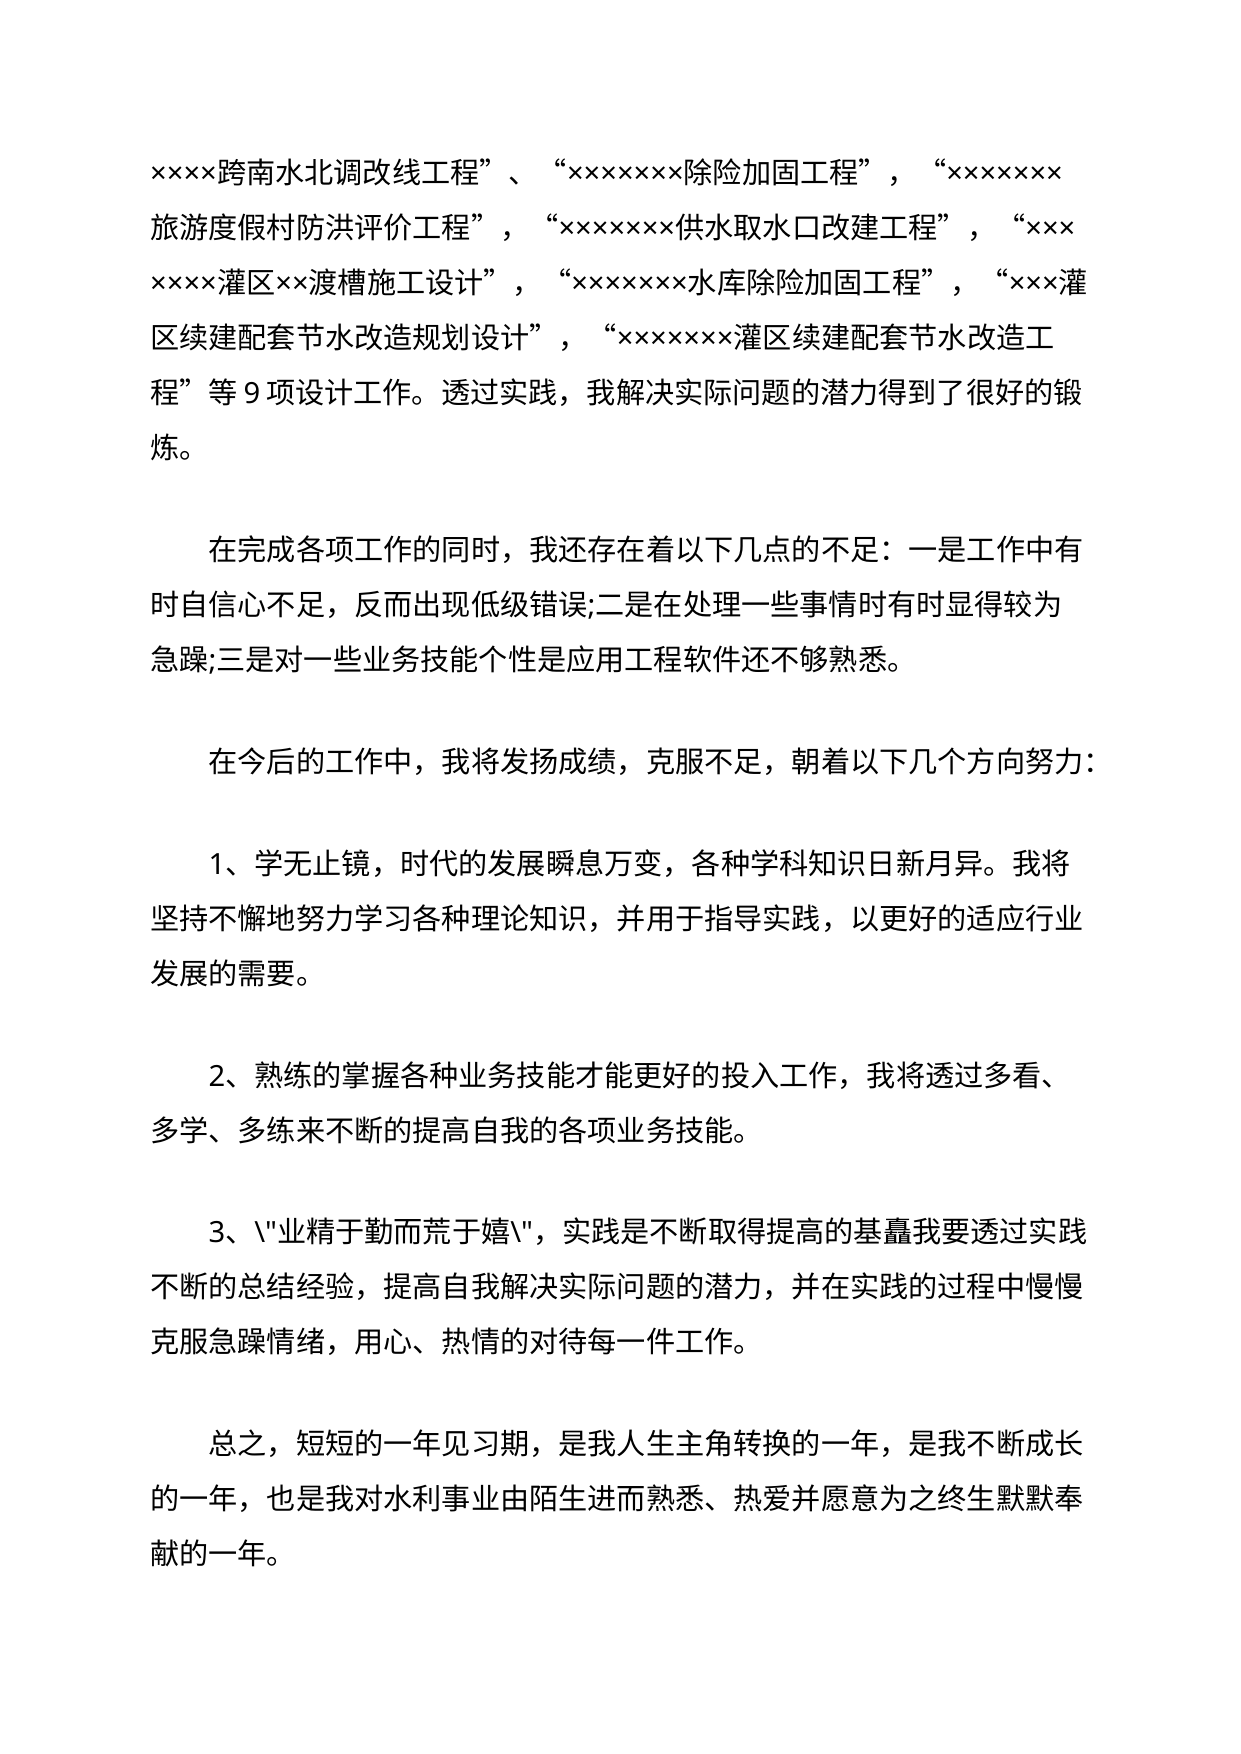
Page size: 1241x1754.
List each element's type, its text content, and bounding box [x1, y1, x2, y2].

text 2、熟练的掌握各种业务技能才能更好的投入工作，我将透过多看、多学、多练来不断的提高自我的各项业务技能。 [150, 1052, 1090, 1149]
text 1、学无止镜，时代的发展瞬息万变，各种学科知识日新月异。我将坚持不懈地努力学习各种理论知识，并用于指导实践，以更好的适应行业发展的需要。 [150, 840, 1090, 993]
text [150, 150, 1090, 467]
text 总之，短短的一年见习期，是我人生主角转换的一年，是我不断成长的一年，也是我对水利事业由陌生进而熟悉、热爱并愿意为之终生默默奉献的一年。 [150, 1421, 1090, 1573]
text 3、\"业精于勤而荒于嬉\"，实践是不断取得提高的基矗我要透过实践不断的总结经验，提高自我解决实际问题的潜力，并在实践的过程中慢慢克服急躁情绪，用心、热情的对待每一件工作。 [150, 1209, 1090, 1361]
text 在今后的工作中，我将发扬成绩，克服不足，朝着以下几个方向努力： [150, 739, 1090, 781]
text 在完成各项工作的同时，我还存在着以下几点的不足：一是工作中有时自信心不足，反而出现低级错误;二是在处理一些事情时有时显得较为急躁;三是对一些业务技能个性是应用工程软件还不够熟悉。 [150, 527, 1090, 679]
